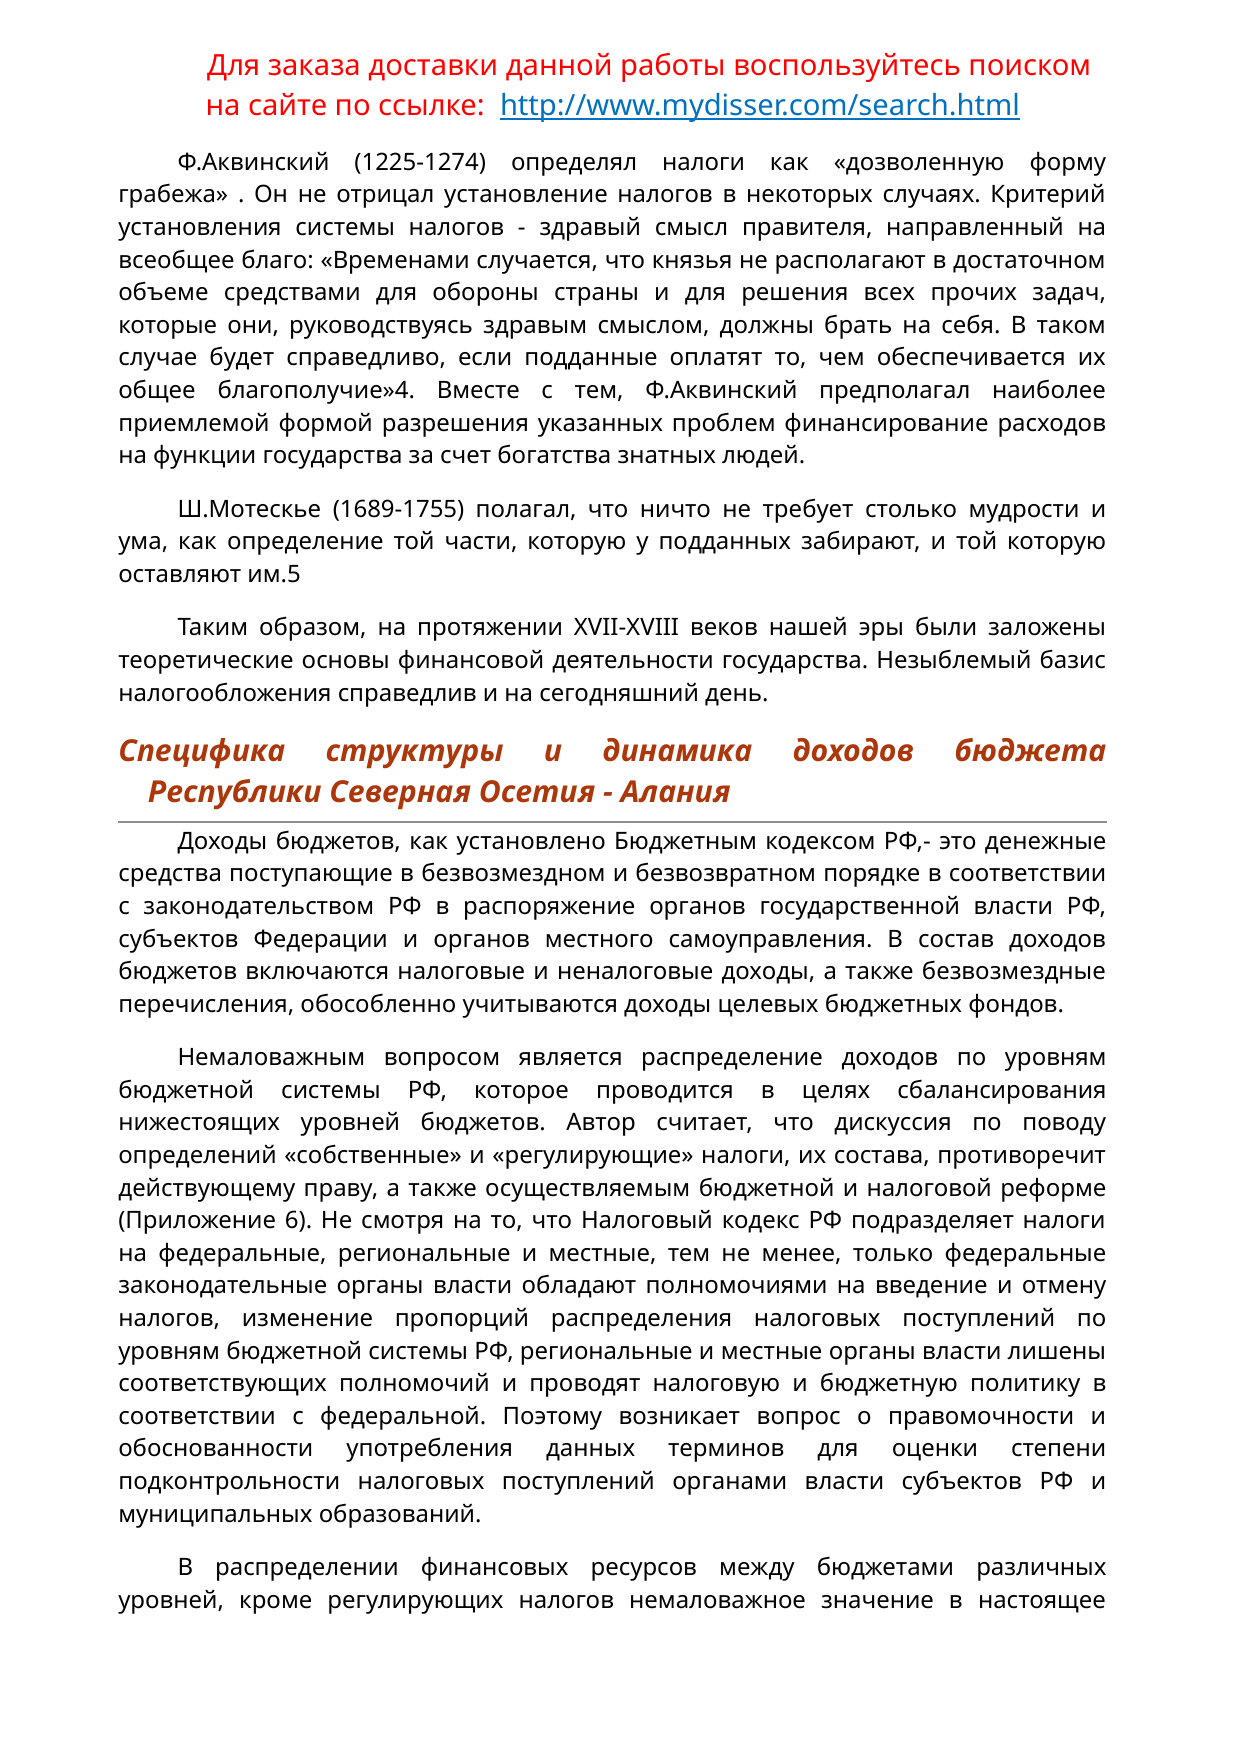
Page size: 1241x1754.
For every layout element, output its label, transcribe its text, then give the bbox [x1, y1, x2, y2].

subtitle Специфика структуры и динамика доходов бюджета Республики Северная Осетия - Алания [118, 729, 1107, 821]
